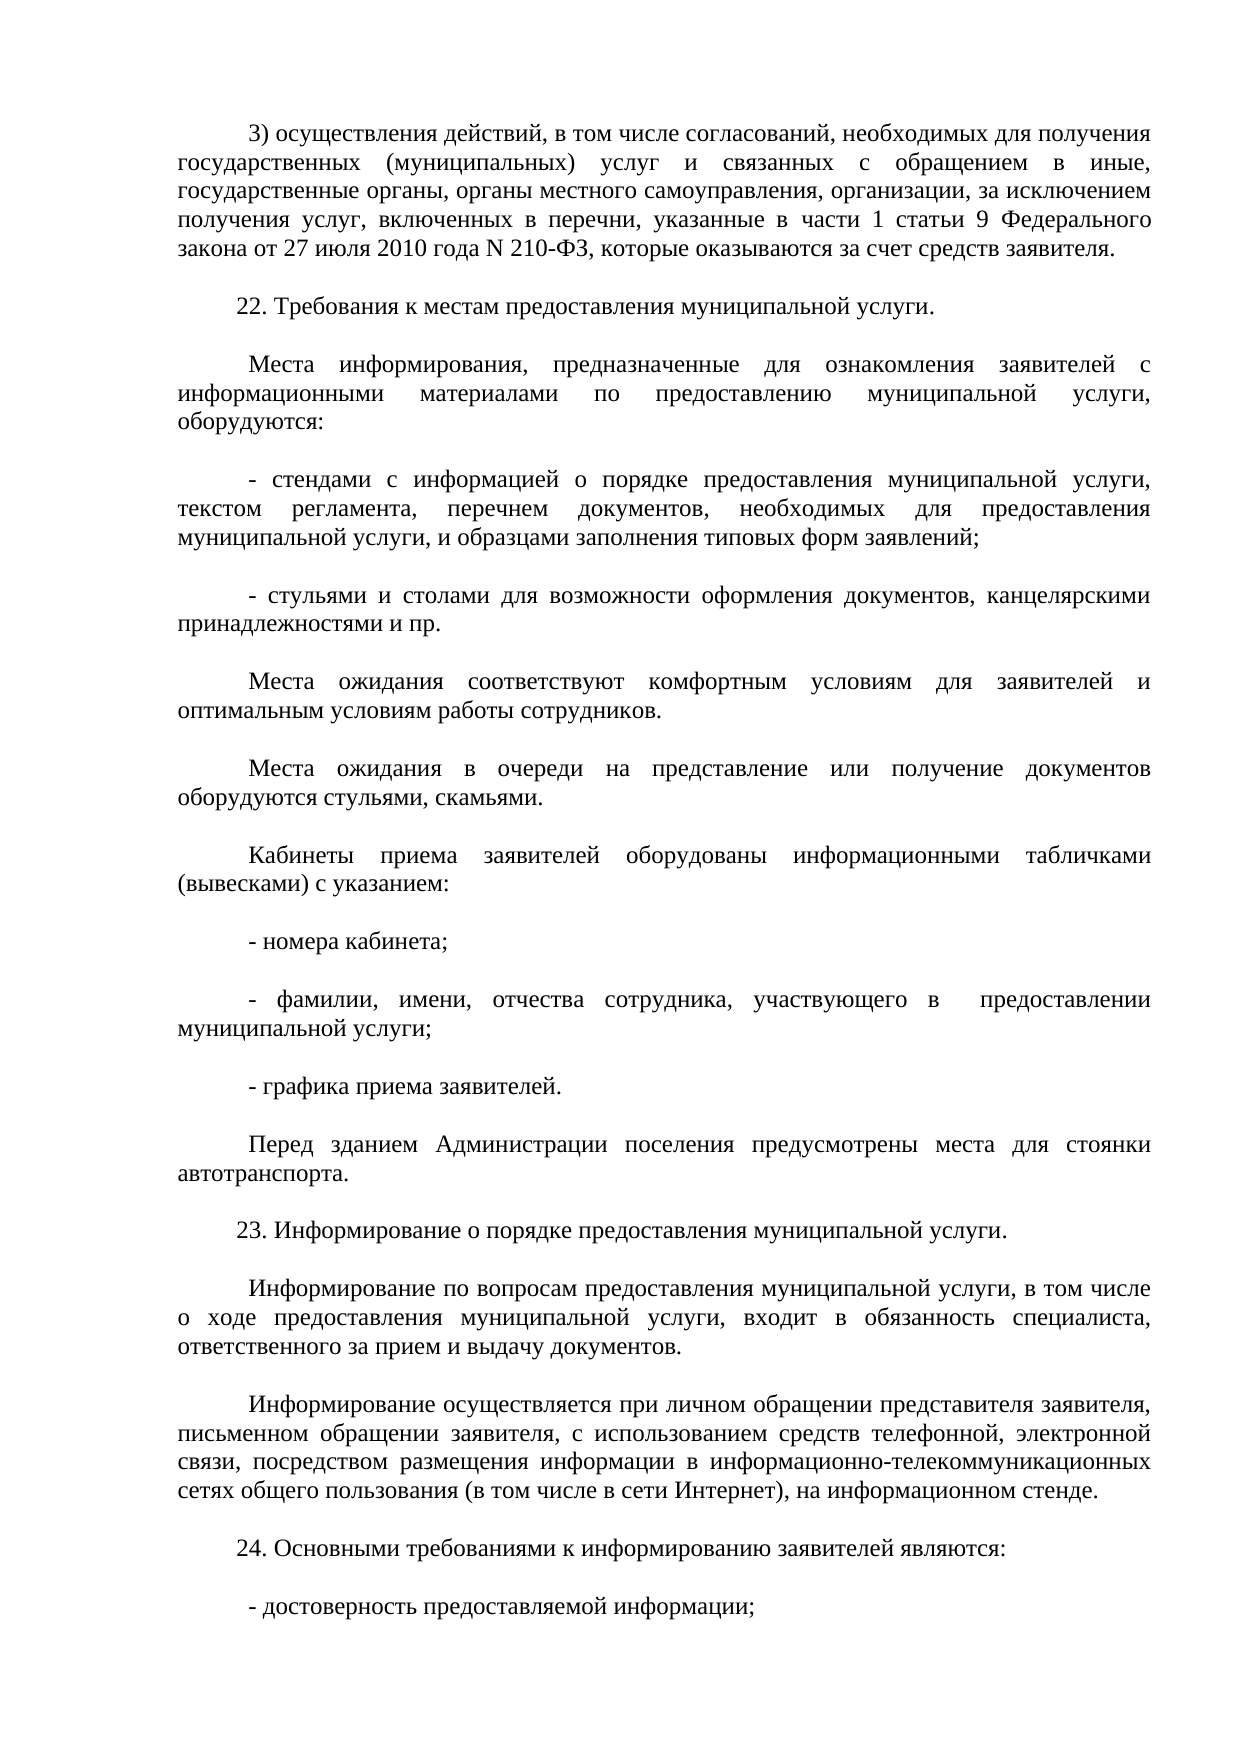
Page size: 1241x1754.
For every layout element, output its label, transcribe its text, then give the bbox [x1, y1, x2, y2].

text 24. Основными требованиями к информированию заявителей являются: [177, 1533, 1152, 1562]
text 23. Информирование о порядке предоставления муниципальной услуги. [177, 1216, 1152, 1244]
text Места ожидания соответствуют комфортным условиям для заявителей и оптимальным условиям работы сотрудников. [177, 666, 1152, 724]
text Места ожидания в очереди на представление или получение документов оборудуются стульями, скамьями. [177, 753, 1152, 811]
text - графика приема заявителей. [177, 1071, 1152, 1100]
text 22. Требования к местам предоставления муниципальной услуги. [177, 291, 1152, 320]
text Информирование по вопросам предоставления муниципальной услуги, в том числе о ходе предоставления муниципальной услуги, входит в обязанность специалиста, ответственного за прием и выдачу документов. [177, 1273, 1152, 1360]
text Перед зданием Администрации поселения предусмотрены места для стоянки автотранспорта. [177, 1129, 1152, 1186]
text - достоверность предоставляемой информации; [177, 1591, 1152, 1620]
text 3) осуществления действий, в том числе согласований, необходимых для получения государственных (муниципальных) услуг и связанных с обращением в иные, государственные органы, органы местного самоуправления, организации, за исключением получения услуг, включенных в перечни, указанные в части 1 статьи 9 Федерального закона от 27 июля 2010 года N 210-ФЗ, которые оказываются за счет средств заявителя. [177, 118, 1152, 262]
text - фамилии, имени, отчества сотрудника, участвующего в предоставлении муниципальной услуги; [177, 984, 1152, 1042]
text - стендами с информацией о порядке предоставления муниципальной услуги, текстом регламента, перечнем документов, необходимых для предоставления муниципальной услуги, и образцами заполнения типовых форм заявлений; [177, 464, 1152, 551]
text - номера кабинета; [177, 926, 1152, 955]
text Кабинеты приема заявителей оборудованы информационными табличками (вывесками) с указанием: [177, 840, 1152, 897]
text Информирование осуществляется при личном обращении представителя заявителя, письменном обращении заявителя, с использованием средств телефонной, электронной связи, посредством размещения информации в информационно-телекоммуникационных сетях общего пользования (в том числе в сети Интернет), на информационном стенде. [177, 1389, 1152, 1504]
text Места информирования, предназначенные для ознакомления заявителей с информационными материалами по предоставлению муниципальной услуги, оборудуются: [177, 349, 1152, 435]
text - стульями и столами для возможности оформления документов, канцелярскими принадлежностями и пр. [177, 580, 1152, 637]
